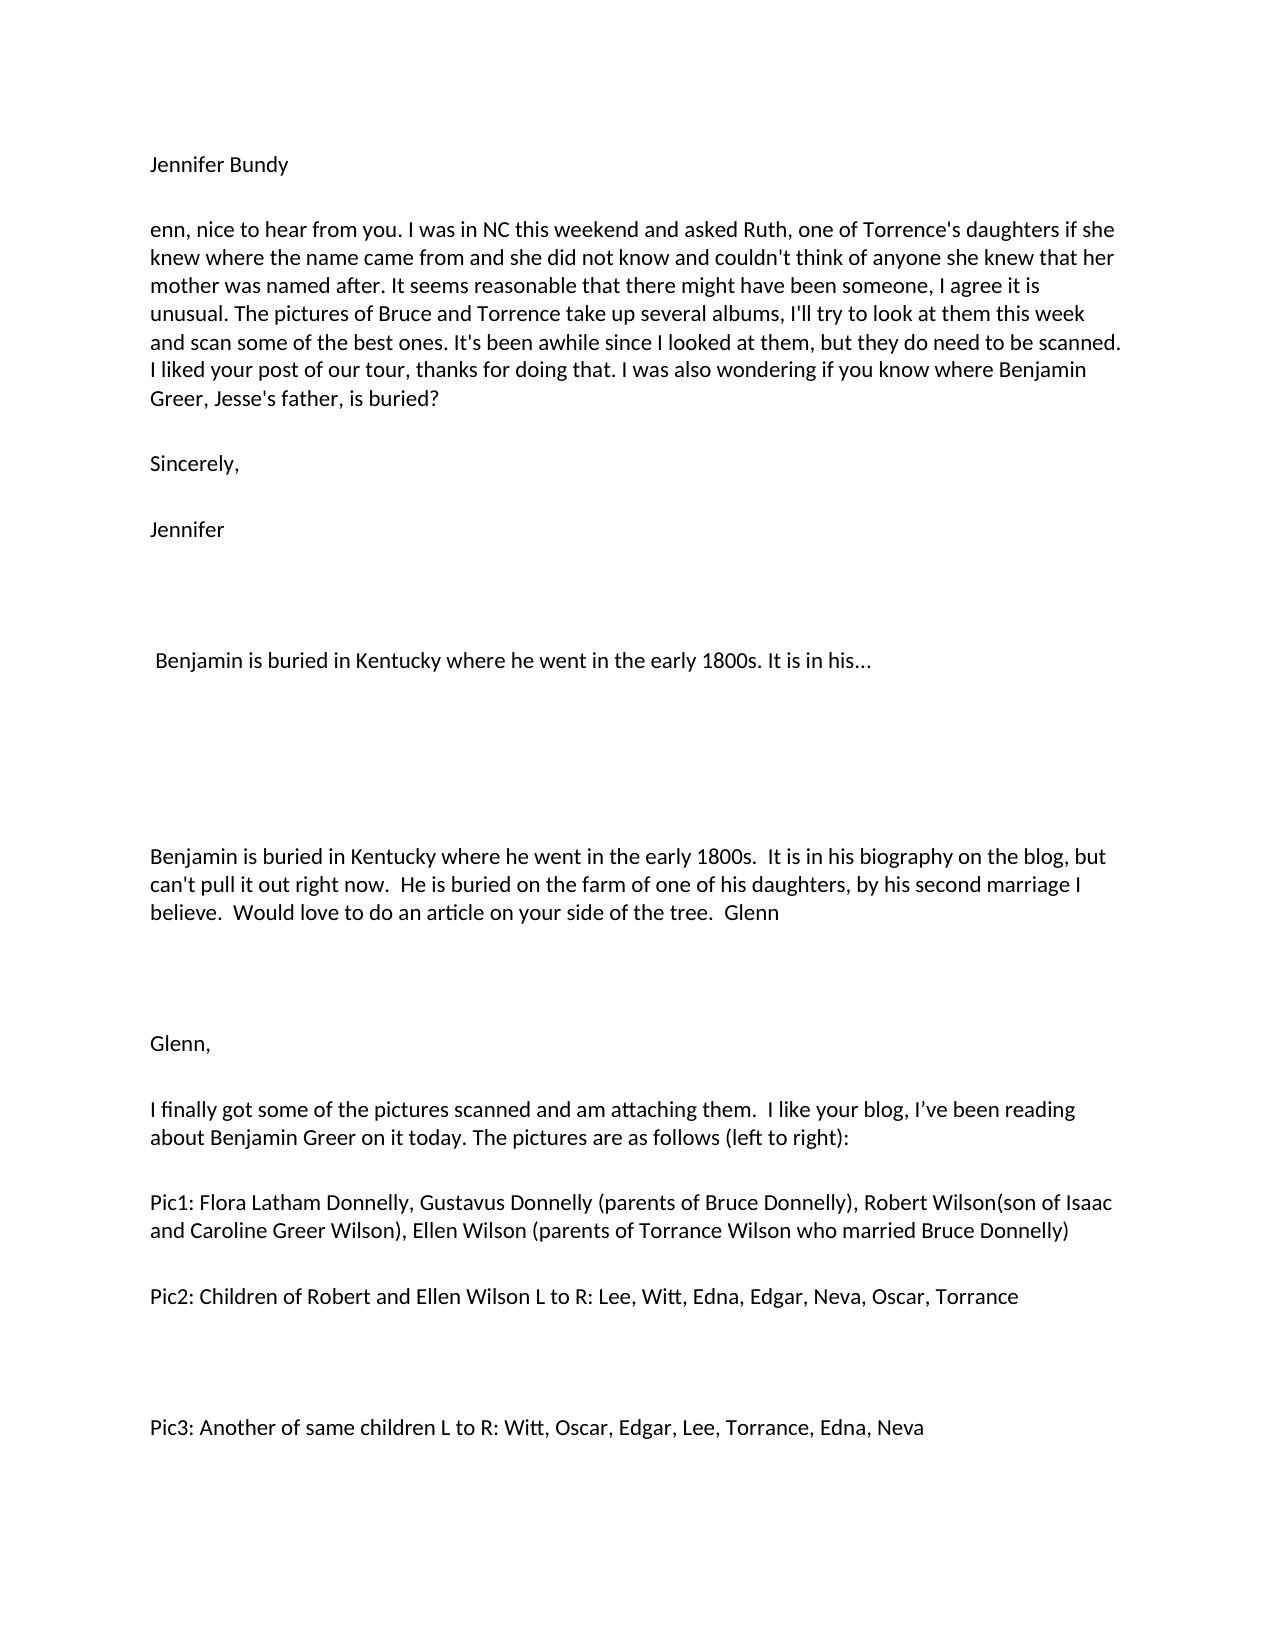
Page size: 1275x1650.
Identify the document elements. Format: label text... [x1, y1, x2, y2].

text Glenn, [150, 1029, 1125, 1057]
text Pic1: Flora Latham Donnelly, Gustavus Donnelly (parents of Bruce Donnelly), Robert Wilson(son of Isaac and Caroline Greer Wilson), Ellen Wilson (parents of Torrance Wilson who married Bruce Donnelly) [150, 1188, 1125, 1244]
text Sincerely, [150, 449, 1125, 477]
text Benjamin is buried in Kentucky where he went in the early 1800s. It is in his... [150, 646, 1125, 674]
text Pic3: Another of same children L to R: Witt, Oscar, Edgar, Lee, Torrance, Edna, Neva [150, 1413, 1125, 1441]
text I finally got some of the pictures scanned and am attaching them. I like your blog, I’ve been reading about Benjamin Greer on it today. The pictures are as follows (left to right): [150, 1095, 1125, 1151]
text Jennifer Bundy [150, 150, 1125, 178]
text Jennifer [150, 515, 1125, 543]
text enn, nice to hear from you. I was in NC this weekend and asked Ruth, one of Torrence's daughters if she knew where the name came from and she did not know and couldn't think of anyone she knew that her mother was named after. It seems reasonable that there might have been someone, I agree it is unusual. The pictures of Bruce and Torrence take up several albums, I'll try to look at them this week and scan some of the best ones. It's been awhile since I looked at them, but they do need to be scanned. I liked your post of our tour, thanks for doing that. I was also wondering if you know where Benjamin Greer, Jesse's father, is buried? [150, 216, 1125, 412]
text Benjamin is buried in Kentucky where he went in the early 1800s. It is in his biography on the blog, but can't pull it out right now. He is buried on the farm of one of his daughters, by his second marriage I believe. Would love to do an article on your side of the tree. Glenn [150, 842, 1125, 926]
text Pic2: Children of Robert and Ellen Wilson L to R: Lee, Witt, Edna, Edgar, Neva, Oscar, Torrance [150, 1282, 1125, 1310]
